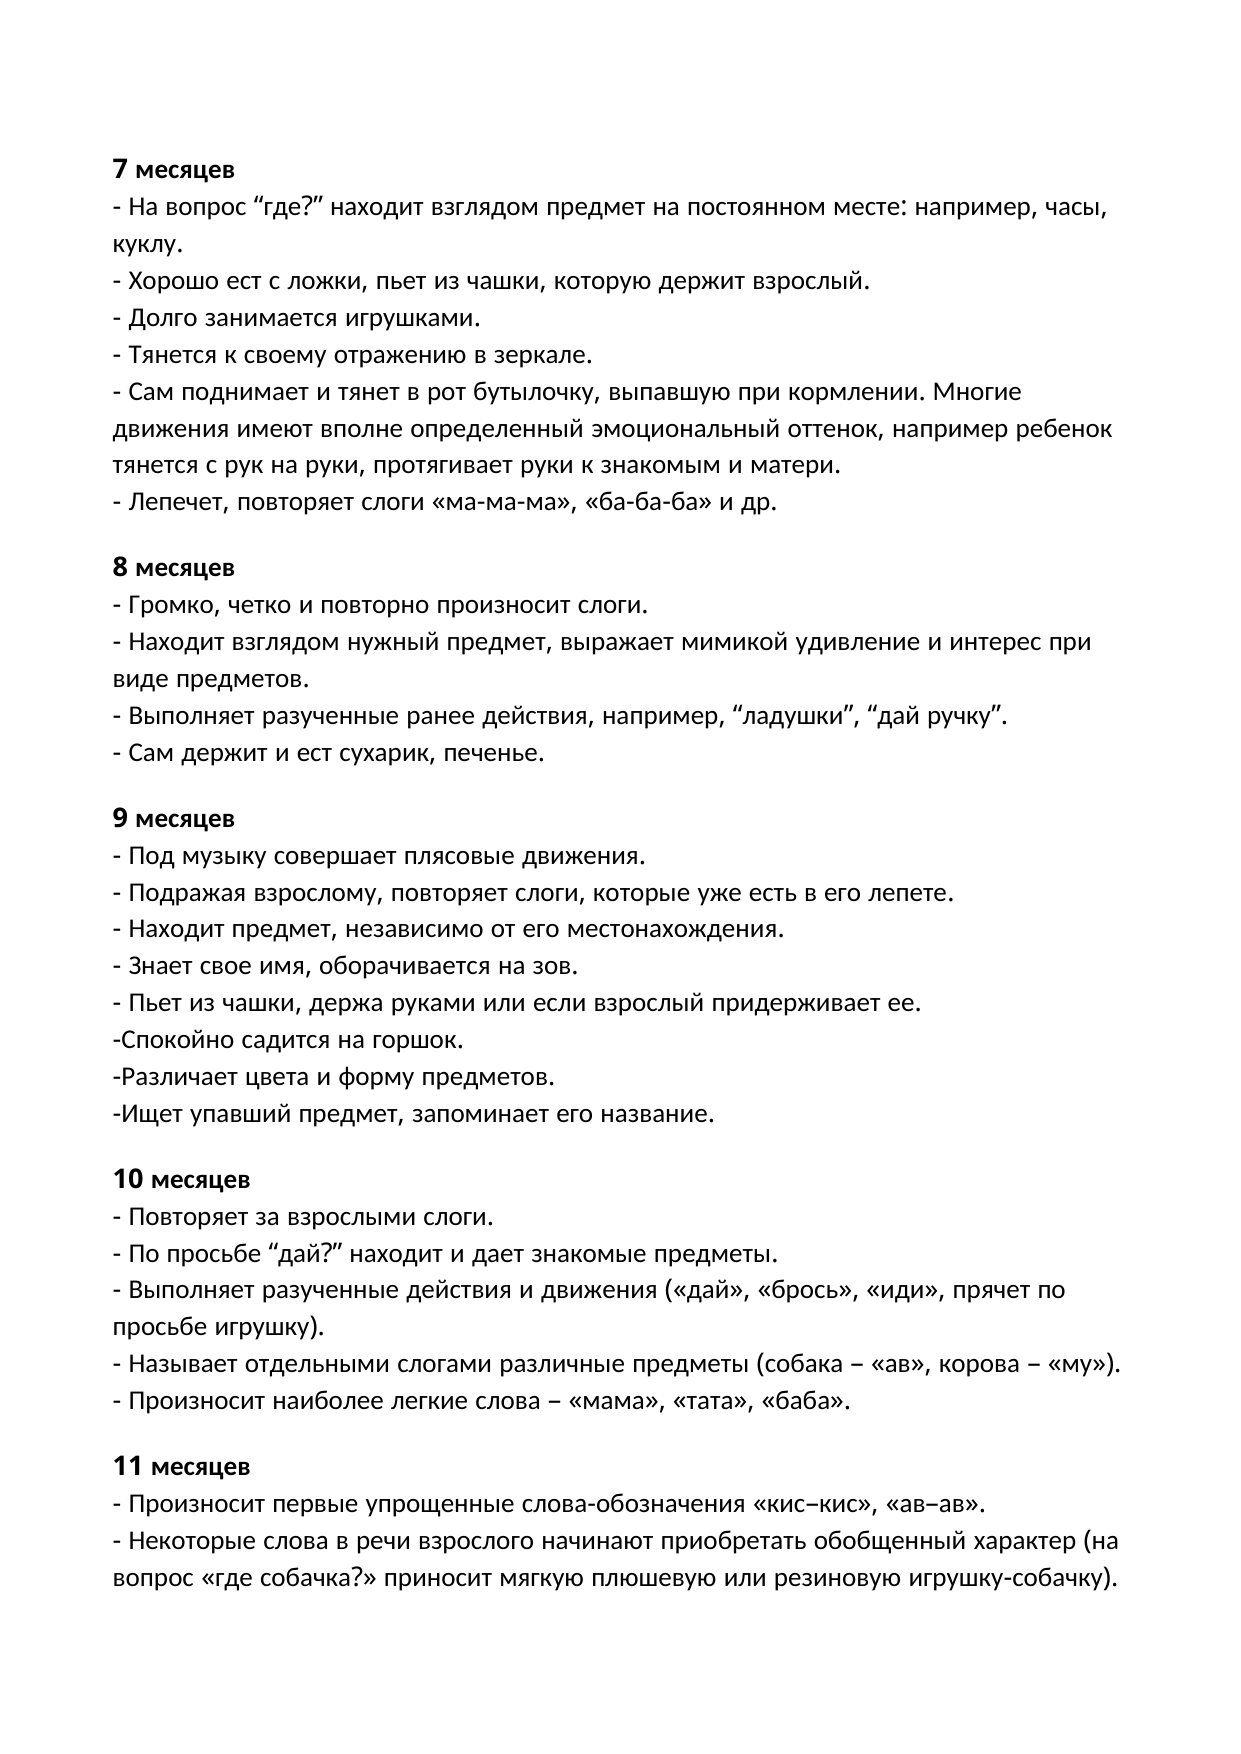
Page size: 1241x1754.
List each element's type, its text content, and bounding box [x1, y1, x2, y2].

text 9 месяцев - Под музыку совершает плясовые движения. - Подражая взрослому, повторяет слоги, которые уже есть в его лепете. - Находит предмет, независимо от его местонахождения. - Знает свое имя, оборачивается на зов. - Пьет из чашки, держа руками или если взрослый придерживает ее. -Спокойно садится на горшок. -Различает цвета и форму предметов. -Ищет упавший предмет, запоминает его название. [112, 798, 1128, 1130]
text 7 месяцев - На вопрос “где?” находит взглядом предмет на постоянном месте: например, часы, куклу. - Хорошо ест с ложки, пьет из чашки, которую держит взрослый. - Долго занимается игрушками. - Тянется к своему отражению в зеркале. - Сам поднимает и тянет в рот бутылочку, выпавшую при кормлении. Многие движения имеют вполне определенный эмоциональный оттенок, например ребенок тянется с рук на руки, протягивает руки к знакомым и матери. - Лепечет, повторяет слоги «ма-ма-ма», «ба-ба-ба» и др. [112, 150, 1128, 519]
text 10 месяцев - Повторяет за взрослыми слоги. - По просьбе “дай?” находит и дает знакомые предметы. - Выполняет разученные действия и движения («дай», «брось», «иди», прячет по просьбе игрушку). - Называет отдельными слогами различные предметы (собака – «ав», корова – «му»). - Произносит наиболее легкие слова – «мама», «тата», «баба». [112, 1159, 1128, 1417]
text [112, 1447, 1128, 1594]
text 8 месяцев - Громко, четко и повторно произносит слоги. - Находит взглядом нужный предмет, выражает мимикой удивление и интерес при виде предметов. - Выполняет разученные ранее действия, например, “ладушки”, “дай ручку”. - Сам держит и ест сухарик, печенье. [112, 548, 1128, 769]
